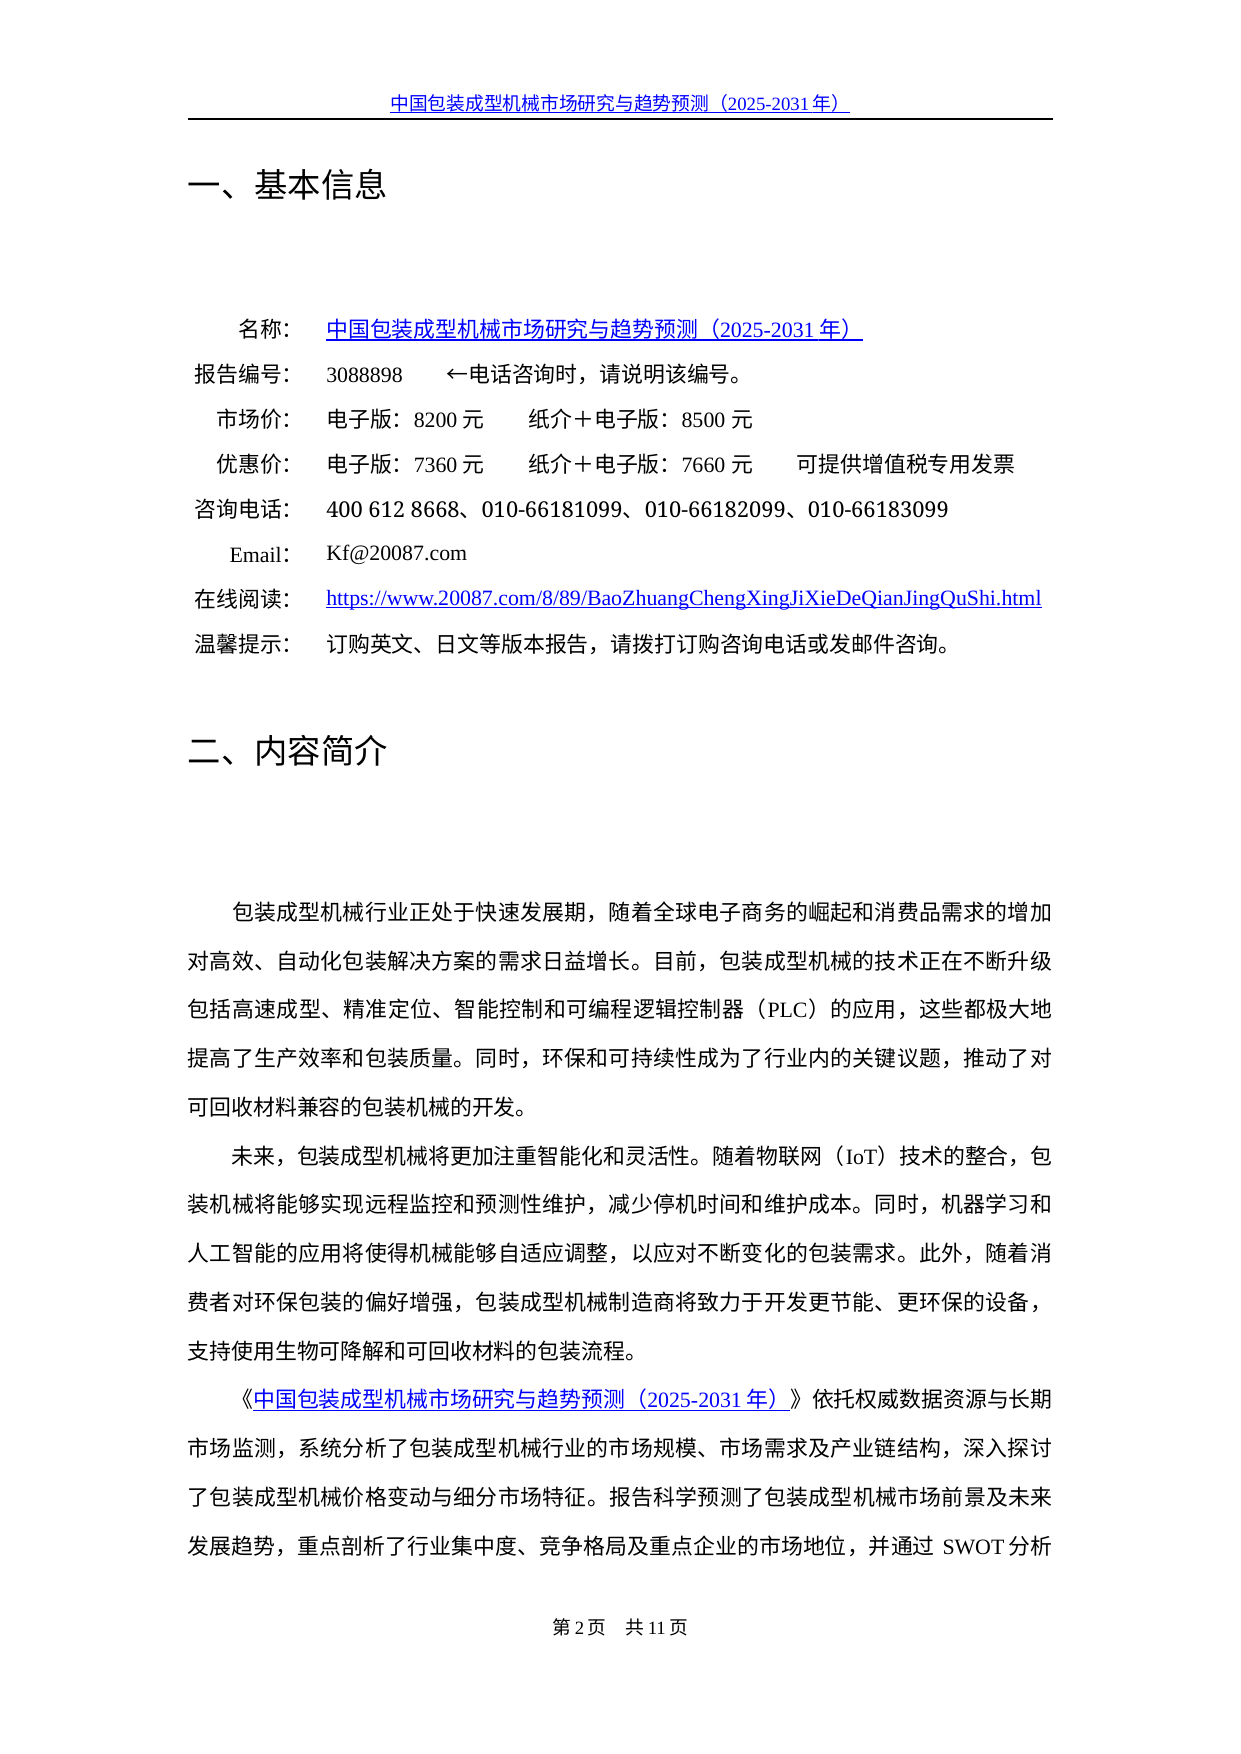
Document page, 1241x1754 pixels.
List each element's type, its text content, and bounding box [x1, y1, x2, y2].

table_cell 订购英文、日文等版本报告，请拨打订购咨询电话或发邮件咨询。 [315, 627, 1073, 672]
table_cell 温馨提示： [167, 627, 315, 672]
table_header 中国包装成型机械市场研究与趋势预测（2025-2031年） [315, 312, 1073, 357]
table_cell [315, 582, 1073, 627]
table_cell Email： [167, 537, 315, 582]
table_cell Kf@20087.com [315, 537, 1073, 582]
table_cell 400 612 8668、010-66181099、010-66182099、010-66183099 [315, 492, 1073, 537]
table_cell 电子版：8200 元 纸介＋电子版：8500 元 [315, 402, 1073, 447]
table_cell 电子版：7360 元 纸介＋电子版：7660 元 可提供增值税专用发票 [315, 447, 1073, 492]
table_cell 3088898 ←电话咨询时，请说明该编号。 [315, 357, 1073, 402]
title 一、基本信息 [187, 150, 1053, 215]
table_cell 优惠价： [167, 447, 315, 492]
table_header 名称： [167, 312, 315, 357]
table_cell 报告编号： [167, 357, 315, 402]
title 二、内容简介 [187, 717, 1053, 782]
table_cell 市场价： [167, 402, 315, 447]
table_cell 在线阅读： [167, 582, 315, 627]
table_cell 咨询电话： [167, 492, 315, 537]
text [187, 894, 1053, 1561]
